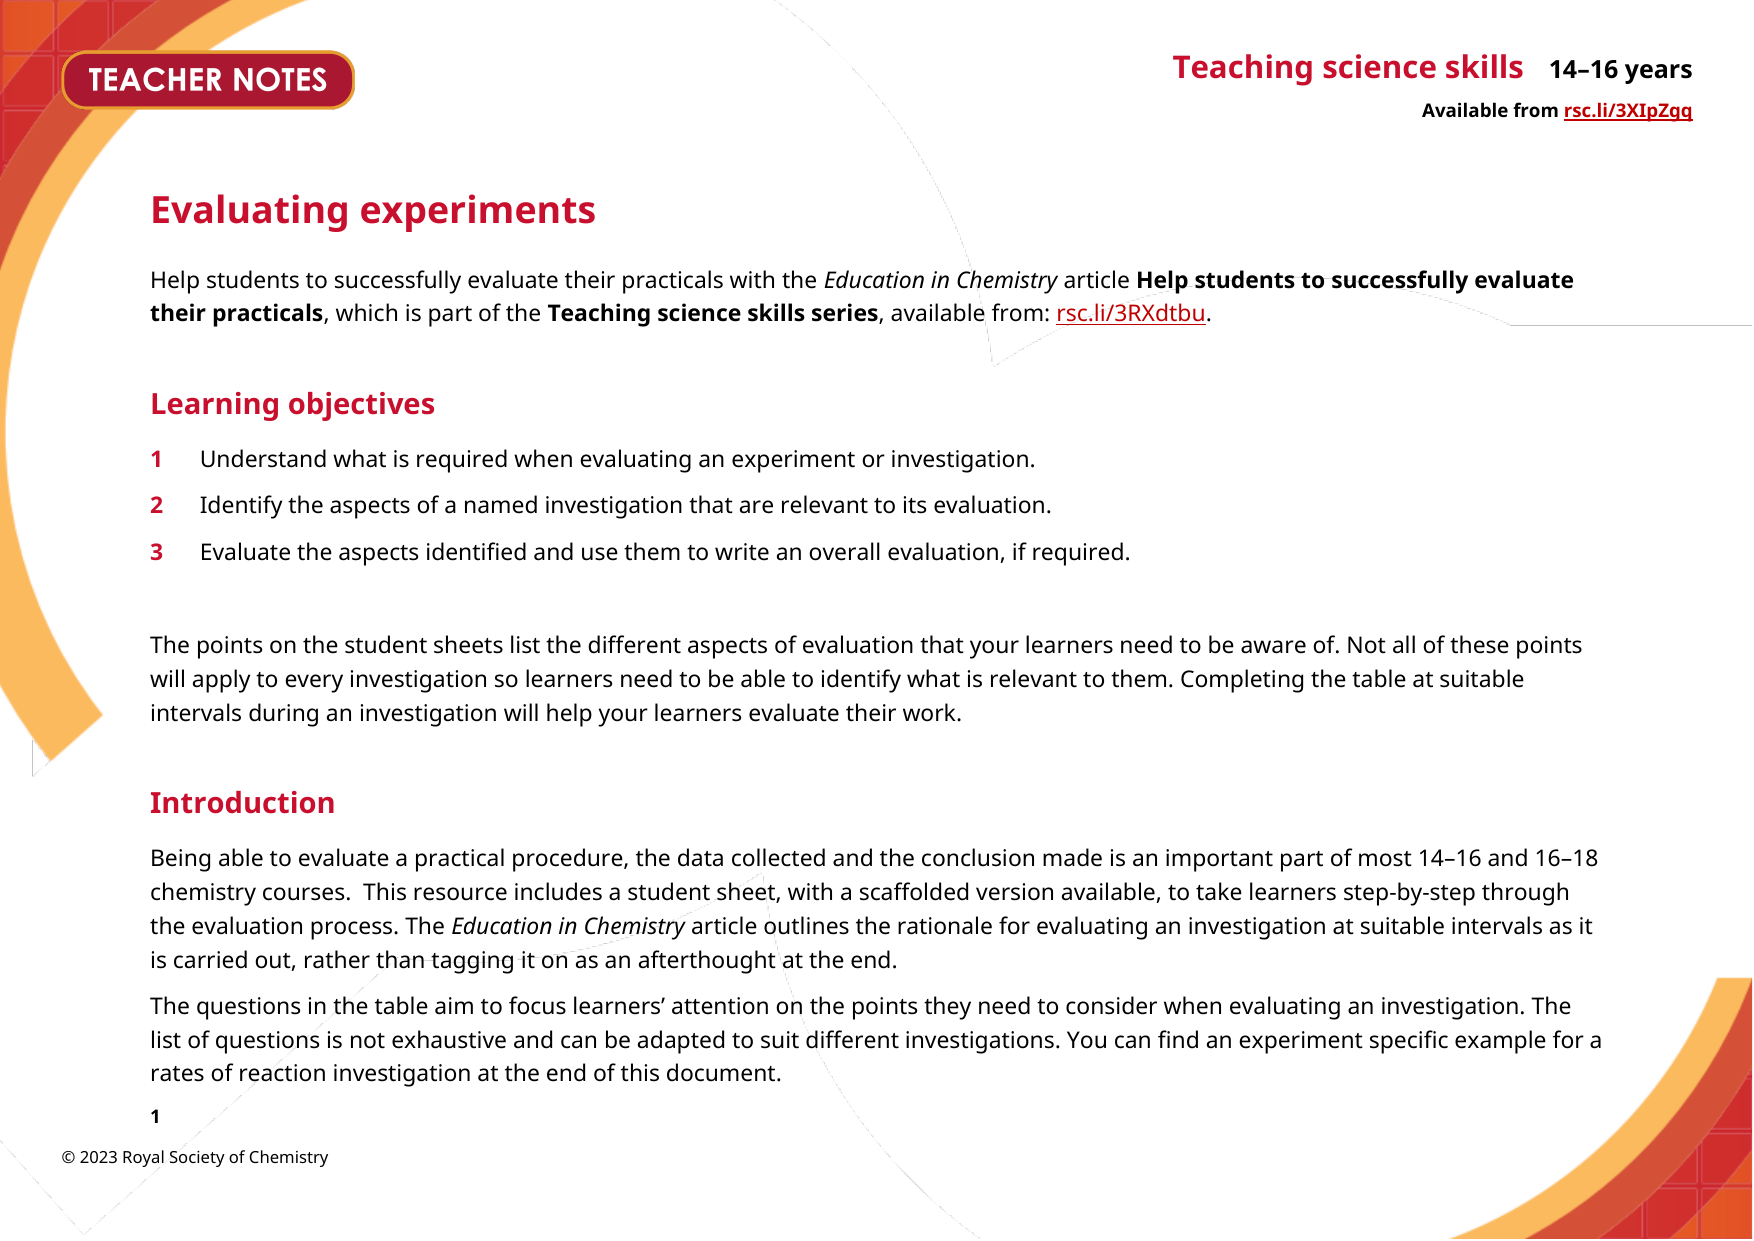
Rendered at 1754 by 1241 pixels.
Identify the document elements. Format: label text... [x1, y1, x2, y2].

text Evaluate the aspects identified and use them to write an overall evaluation, if required. [150, 536, 1604, 568]
text Identify the aspects of a named investigation that are relevant to its evaluation. [150, 489, 1604, 521]
text The questions in the table aim to focus learners’ attention on the points they need to consider when evaluating an investigation. The list of questions is not exhaustive and can be adapted to suit different investigations. You can find an experiment specific example for a rates of reaction investigation at the end of this document. [150, 990, 1604, 1088]
text Introduction [150, 783, 1604, 822]
text Being able to evaluate a practical procedure, the data collected and the conclusion made is an important part of most 14–16 and 16–18 chemistry courses. This resource includes a student sheet, with a scaffolded version available, to take learners step-by-step through the evaluation process. The Education in Chemistry article outlines the rationale for evaluating an investigation at suitable intervals as it is carried out, rather than tagging it on as an afterthought at the end. [150, 842, 1604, 975]
picture [61, 50, 355, 110]
text The points on the student sheets list the different aspects of evaluation that your learners need to be aware of. Not all of these points will apply to every investigation so learners need to be able to identify what is relevant to them. Completing the table at suitable intervals during an investigation will help your learners evaluate their work. [150, 629, 1604, 728]
text Learning objectives [150, 383, 1604, 423]
text Understand what is required when evaluating an experiment or investigation. [150, 443, 1604, 474]
text Help students to successfully evaluate their practicals with the Education in Chemistry article Help students to successfully evaluate their practicals, which is part of the Teaching science skills series, available from: rsc.li/3RXdtbu. [150, 263, 1604, 328]
text Evaluating experiments [150, 183, 1604, 234]
